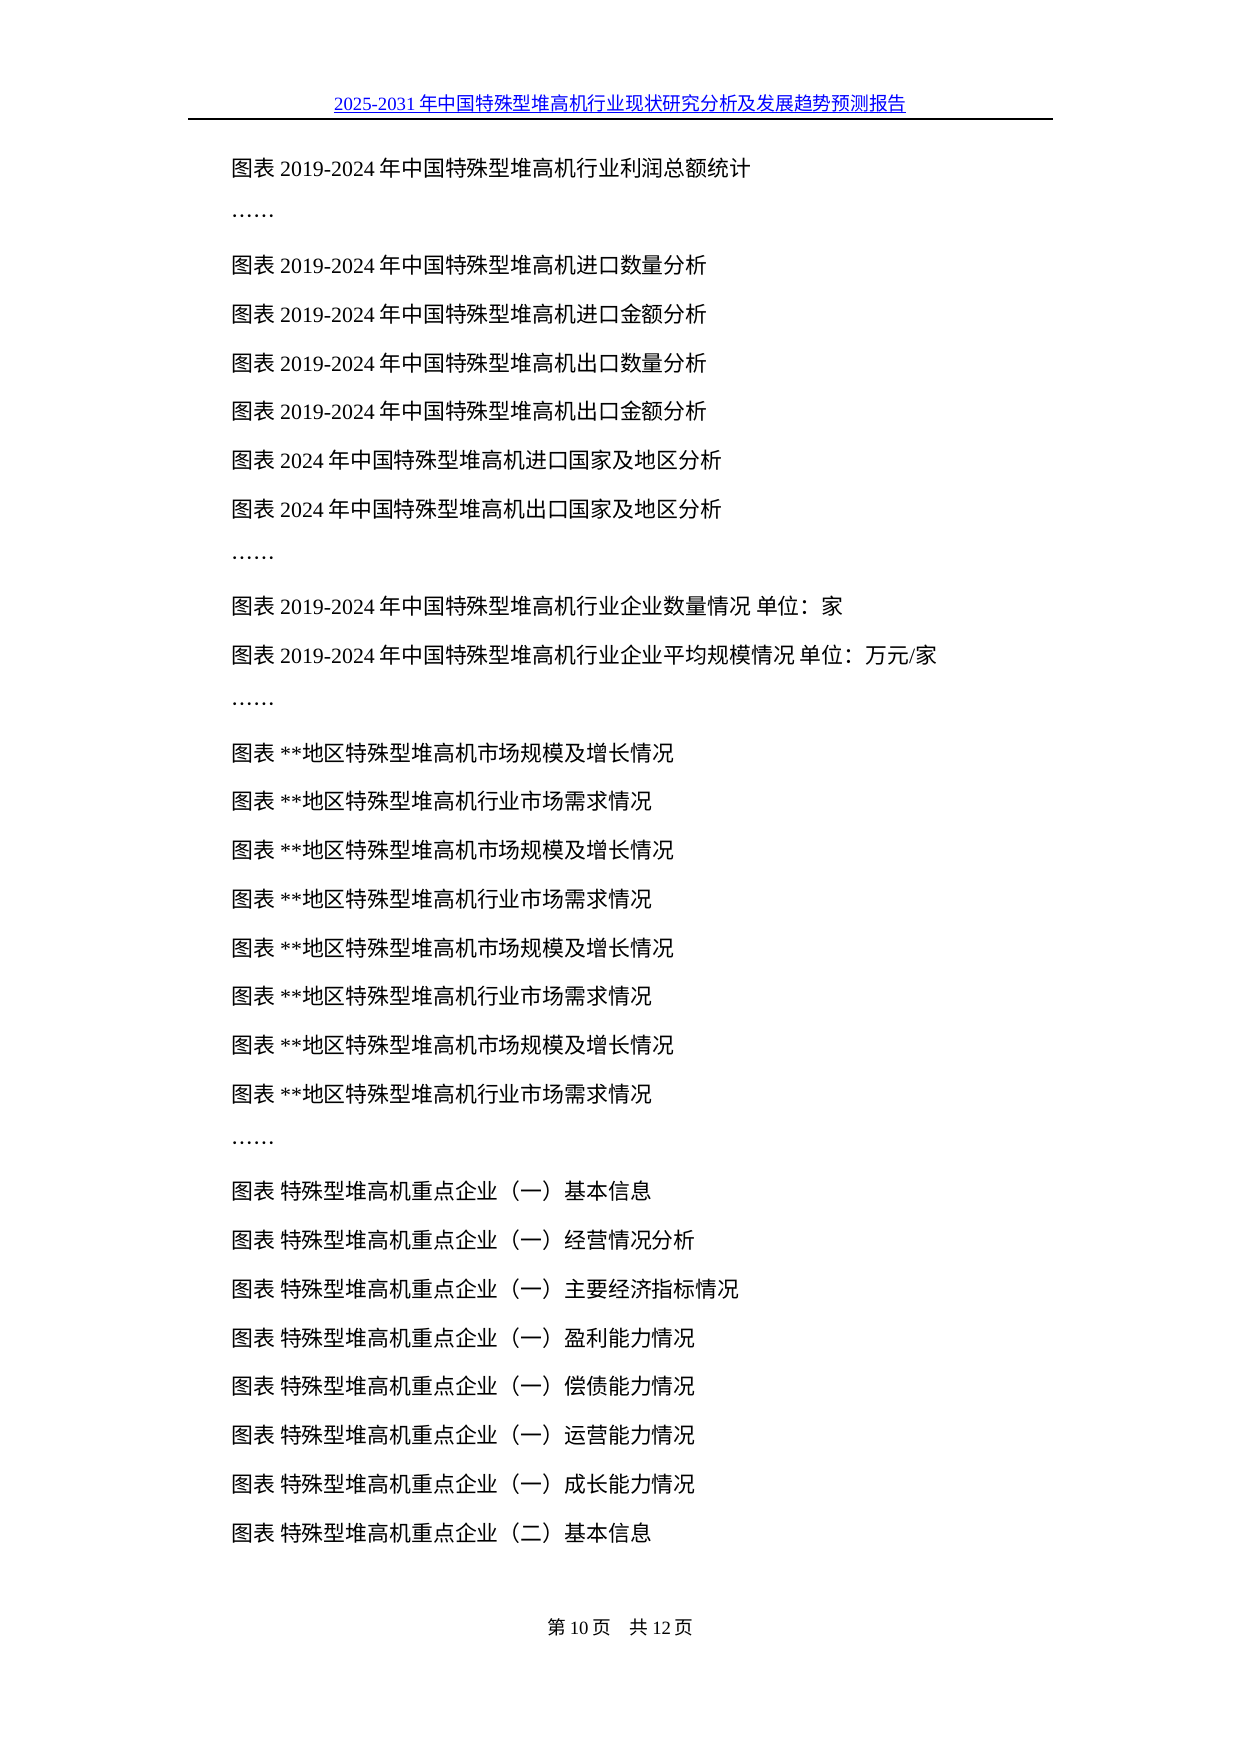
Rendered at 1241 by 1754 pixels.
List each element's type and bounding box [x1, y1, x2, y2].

text [187, 150, 1053, 1548]
